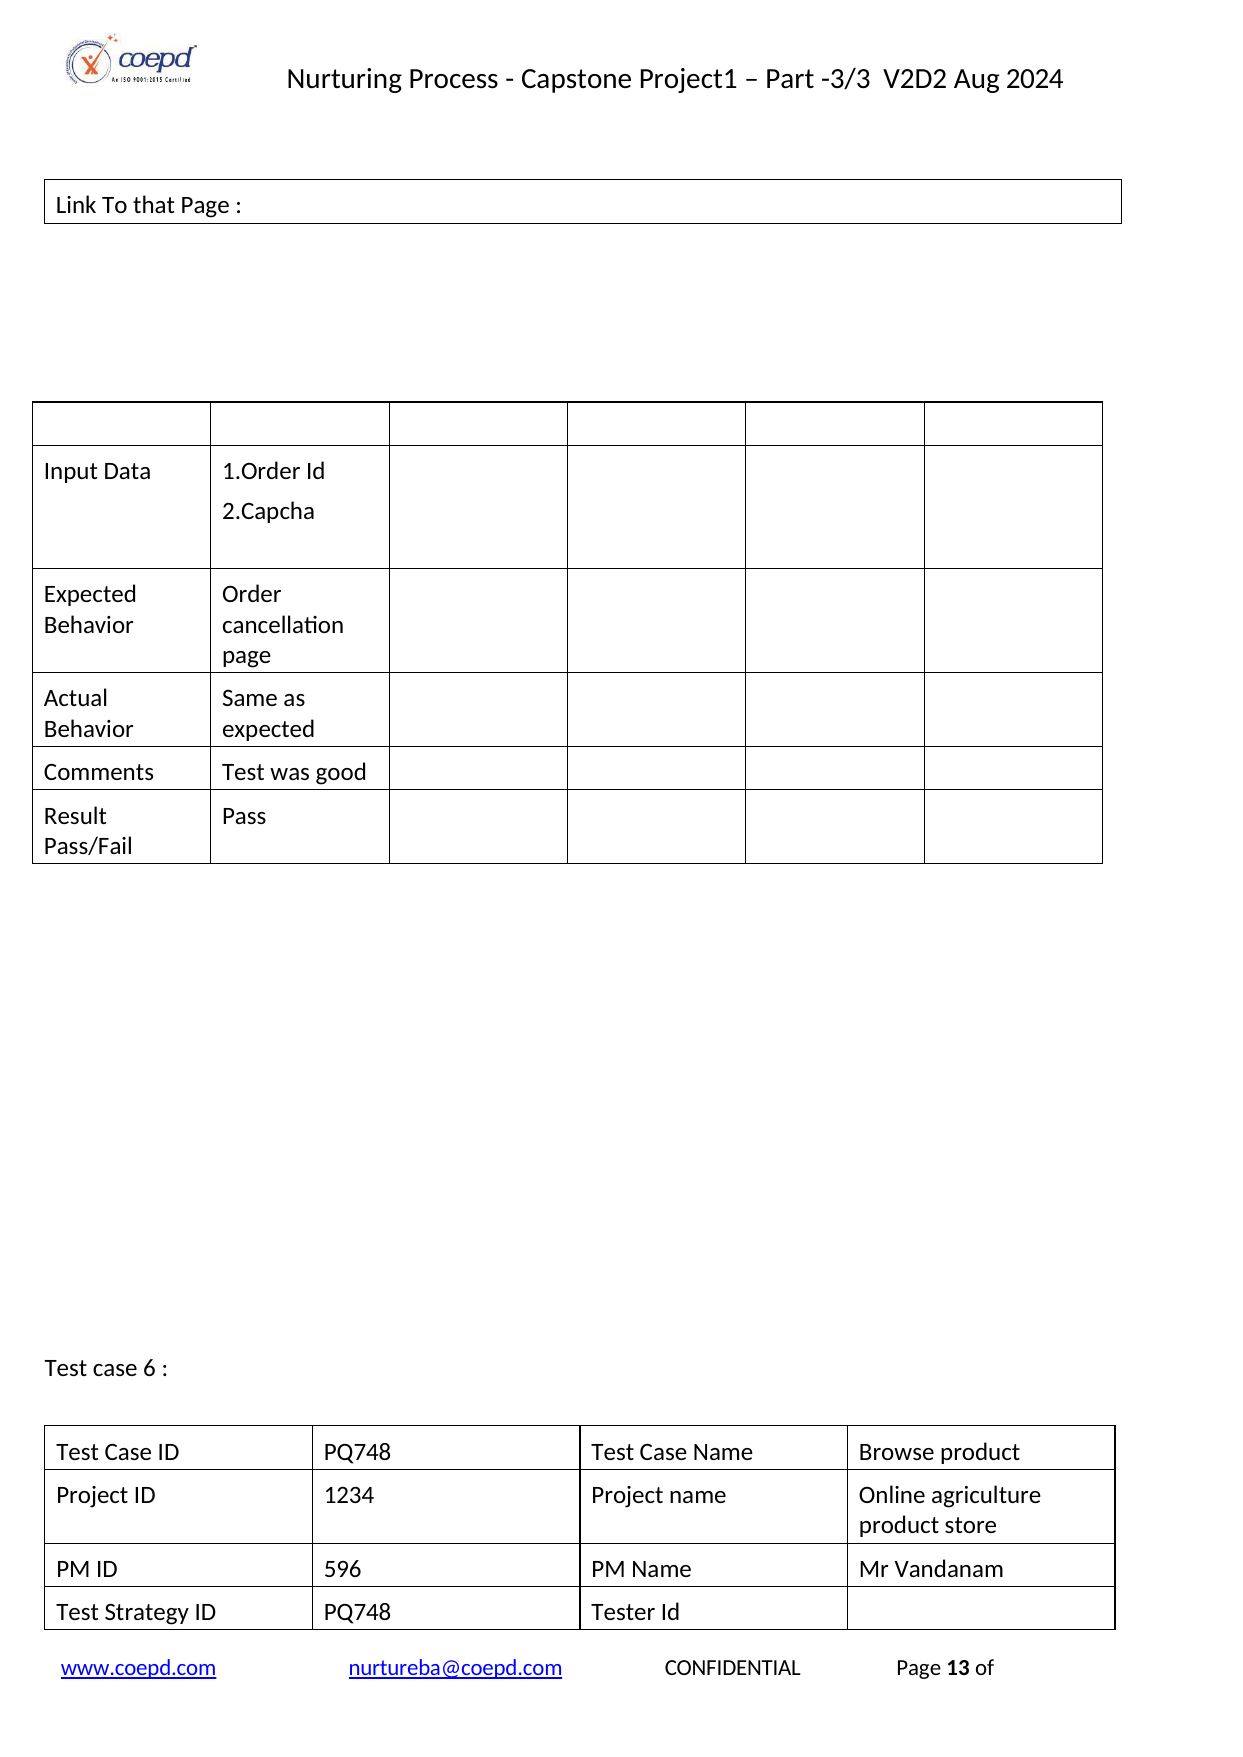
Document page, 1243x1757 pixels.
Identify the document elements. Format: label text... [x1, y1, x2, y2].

table_cell [848, 1587, 1114, 1629]
table_header PQ748 [313, 1426, 579, 1468]
table_header [925, 403, 1102, 445]
table_cell Test was good [211, 747, 389, 789]
table_cell PQ748 [313, 1587, 579, 1629]
table_cell Expected Behavior [33, 569, 210, 672]
table_cell Project name [581, 1470, 847, 1542]
table_cell Online agriculture product store [848, 1470, 1114, 1542]
table_cell [568, 569, 745, 672]
table_cell Mr Vandanam [848, 1544, 1114, 1586]
table_cell PM Name [581, 1544, 847, 1586]
table_cell PM ID [45, 1544, 312, 1586]
table_cell [390, 747, 567, 789]
table_cell [925, 747, 1102, 789]
table_header Test Case Name [581, 1426, 847, 1468]
table_cell [925, 569, 1102, 672]
table_cell 596 [313, 1544, 579, 1586]
table_cell Result Pass/Fail [33, 790, 210, 863]
picture [60, 33, 203, 87]
table_cell 1234 [313, 1470, 579, 1542]
table_cell Tester Id [581, 1587, 847, 1629]
table_cell [390, 446, 567, 568]
table_cell [568, 790, 745, 863]
table_cell Order cancellation page [211, 569, 389, 672]
table_cell [390, 569, 567, 672]
table_cell 1.Order Id 2.Capcha [211, 446, 389, 568]
table_cell Link To that Page : [45, 180, 1121, 222]
table_cell [390, 790, 567, 863]
table_cell [568, 446, 745, 568]
text Test case 6 : [44, 1352, 1184, 1383]
table_cell Same as expected [211, 673, 389, 746]
table_header [746, 403, 924, 445]
table_header Browse product [848, 1426, 1114, 1468]
table_header Test Case ID [45, 1426, 312, 1468]
table_header [211, 403, 389, 445]
table_cell Actual Behavior [33, 673, 210, 746]
table_cell Comments [33, 747, 210, 789]
table_cell [925, 790, 1102, 863]
table_cell [746, 790, 924, 863]
table_cell Pass [211, 790, 389, 863]
table_header [390, 403, 567, 445]
table_cell [746, 747, 924, 789]
table_cell [925, 673, 1102, 746]
table_cell Test Strategy ID [45, 1587, 312, 1629]
table_cell [568, 673, 745, 746]
table_header [33, 403, 210, 445]
table_cell [568, 747, 745, 789]
table_cell [746, 673, 924, 746]
table_cell Project ID [45, 1470, 312, 1542]
table_cell [746, 569, 924, 672]
table_cell Input Data [33, 446, 210, 568]
table_header [568, 403, 745, 445]
table_cell [925, 446, 1102, 568]
table_cell [746, 446, 924, 568]
table_cell [390, 673, 567, 746]
